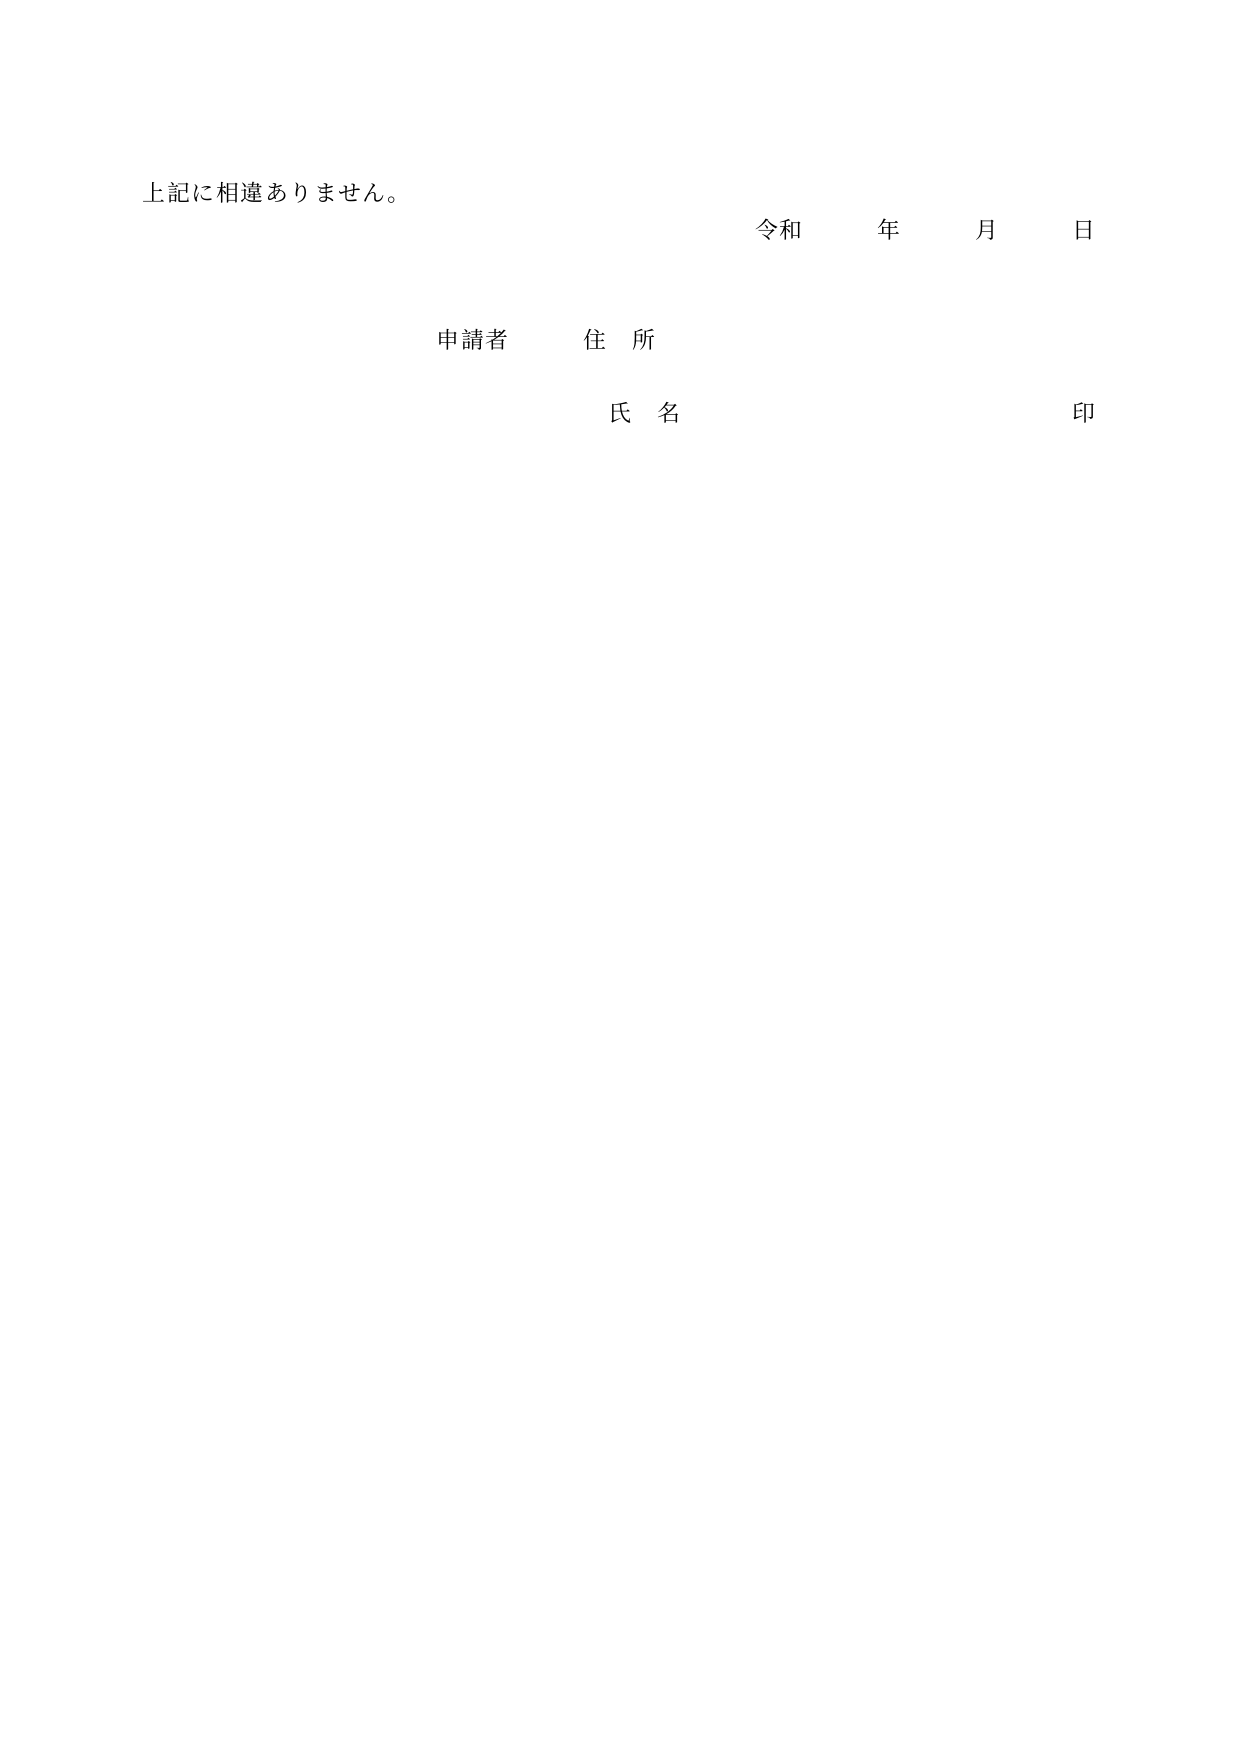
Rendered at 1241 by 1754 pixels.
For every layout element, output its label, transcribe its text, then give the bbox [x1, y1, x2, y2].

text 申請者 住 所 [118, 320, 1122, 356]
text 上記に相違ありません。 [118, 173, 1122, 210]
text 氏 名 印 [118, 393, 1122, 430]
text 令和 年 月 日 [118, 210, 1122, 246]
